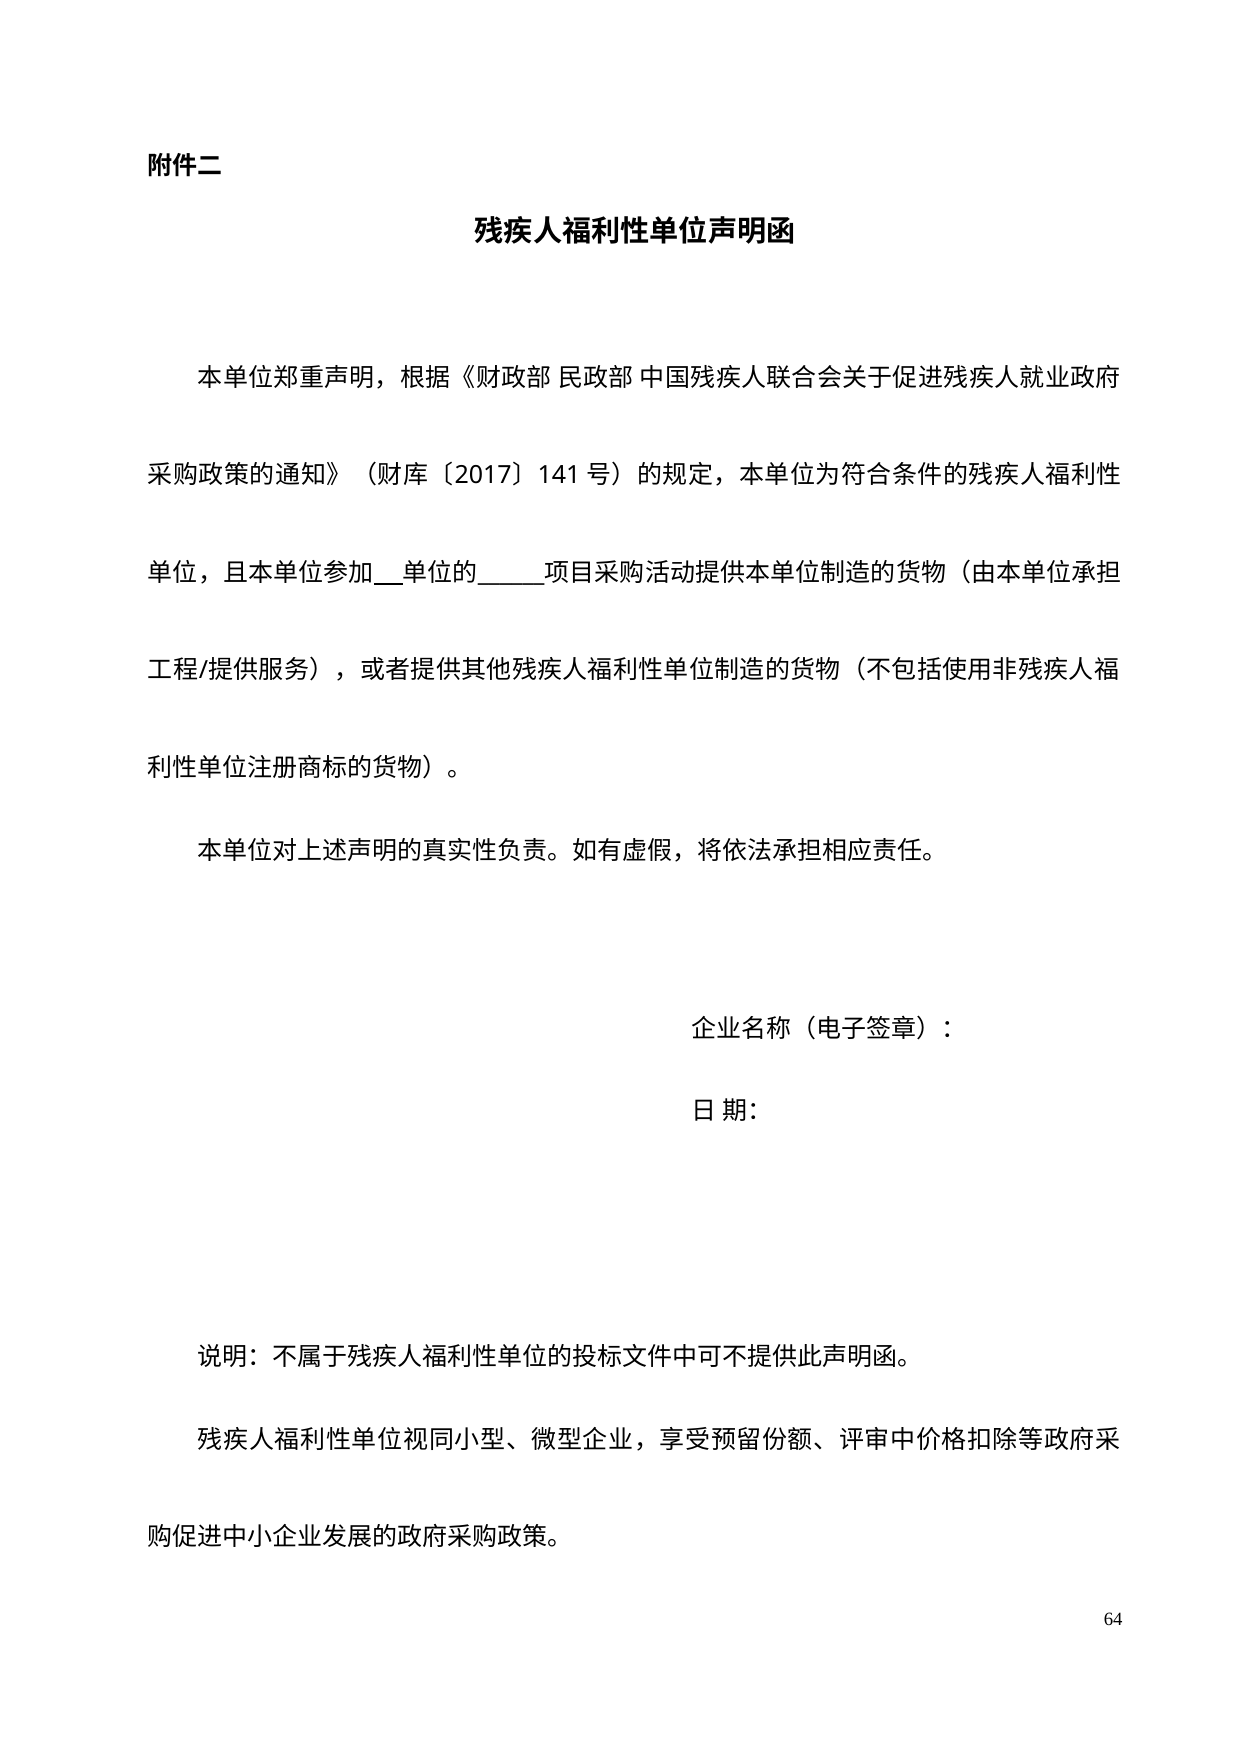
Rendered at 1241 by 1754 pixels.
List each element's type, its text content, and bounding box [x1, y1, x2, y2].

text 附件二 [148, 131, 1122, 196]
text 说明：不属于残疾人福利性单位的投标文件中可不提供此声明函。 [148, 1322, 1122, 1387]
text 本单位对上述声明的真实性负责。如有虚假，将依法承担相应责任。 [148, 816, 1122, 881]
text 日 期： [647, 1076, 971, 1141]
text 企业名称（电子签章）： [647, 994, 971, 1059]
text 本单位郑重声明，根据《财政部 民政部 中国残疾人联合会关于促进残疾人就业政府采购政策的通知》（财库〔2017〕141号）的规定，本单位为符合条件的残疾人福利性单位，且本单位参加 单位的______项目采购活动提供本单位制造的货物（由本单位承担工程/提供服务），或者提供其他残疾人福利性单位制造的货物（不包括使用非残疾人福利性单位注册商标的货物）。 [148, 343, 1122, 798]
text 残疾人福利性单位视同小型、微型企业，享受预留份额、评审中价格扣除等政府采购促进中小企业发展的政府采购政策。 [148, 1405, 1122, 1567]
text 残疾人福利性单位声明函 [148, 196, 1122, 261]
